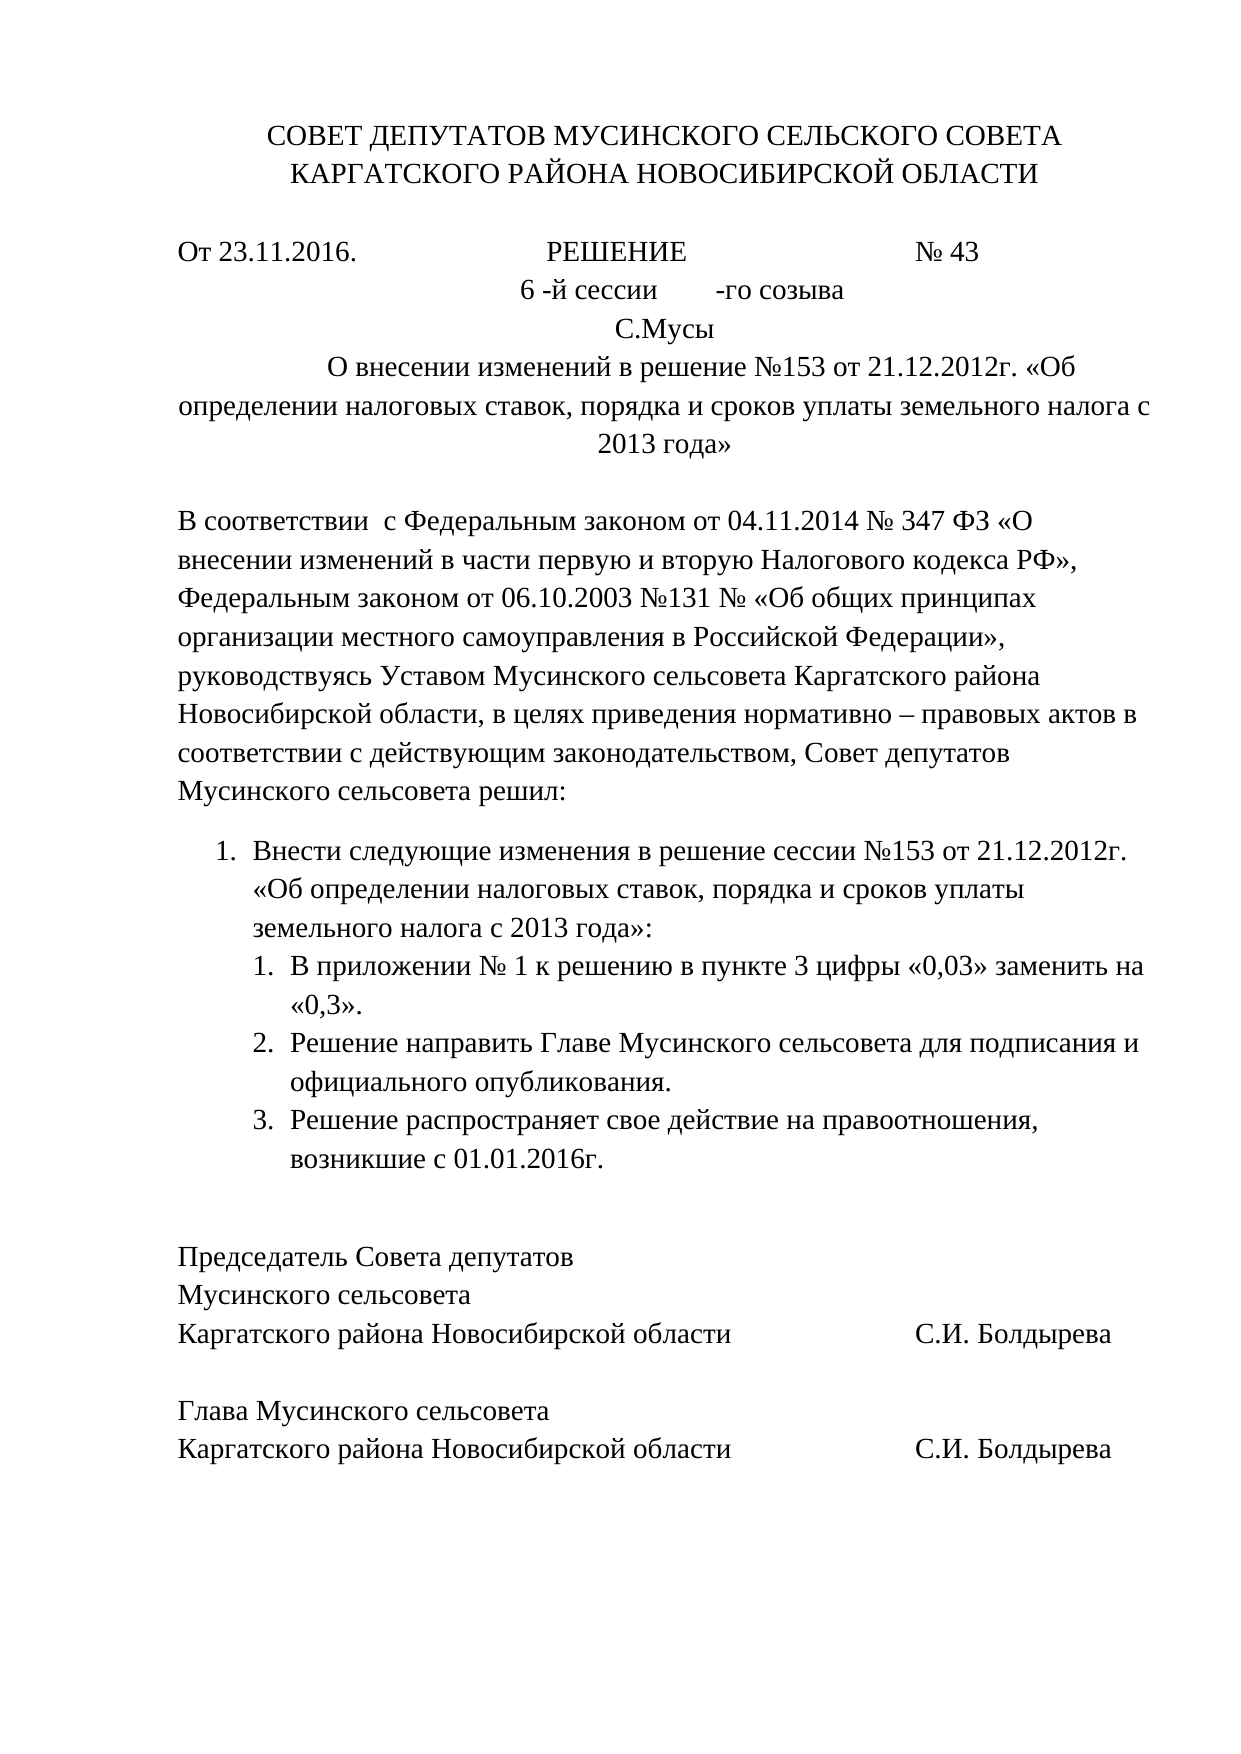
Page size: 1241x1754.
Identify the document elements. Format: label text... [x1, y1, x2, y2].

text С.Мусы [177, 311, 1152, 344]
text СОВЕТ ДЕПУТАТОВ МУСИНСКОГО СЕЛЬСКОГО СОВЕТА [177, 118, 1152, 152]
text КАРГАТСКОГО РАЙОНА НОВОСИБИРСКОЙ ОБЛАСТИ [177, 157, 1152, 190]
text В соответствии с Федеральным законом от 04.11.2014 № 347 ФЗ «О внесении изменений в части первую и вторую Налогового кодекса РФ», Федеральным законом от 06.10.2003 №131 № «Об общих принципах организации местного самоуправления в Российской Федерации», руководствуясь Уставом Мусинского сельсовета Каргатского района Новосибирской области, в целях приведения нормативно – правовых актов в соответствии с действующим законодательством, Совет депутатов Мусинского сельсовета решил: [177, 503, 1152, 807]
text От 23.11.2016. РЕШЕНИЕ № 43 [177, 234, 1152, 267]
text О внесении изменений в решение №153 от 21.12.2012г. «Об определении налоговых ставок, порядка и сроков уплаты земельного налога с 2013 года» [177, 349, 1152, 460]
text 6 -й сессии -го созыва [177, 272, 1152, 306]
text Председатель Совета депутатов [177, 1239, 1152, 1272]
text Глава Мусинского сельсовета [177, 1393, 1152, 1427]
text Каргатского района Новосибирской области С.И. Болдырева [177, 1432, 1152, 1465]
text Мусинского сельсовета [177, 1277, 1152, 1311]
list Решение распространяет свое действие на правоотношения, возникшие с 01.01.2016г. [252, 1102, 1152, 1174]
text Каргатского района Новосибирской области С.И. Болдырева [177, 1316, 1152, 1349]
list В приложении № 1 к решению в пункте 3 цифры «0,03» заменить на «0,3». [252, 948, 1152, 1020]
list Решение направить Главе Мусинского сельсовета для подписания и официального опубликования. [252, 1025, 1152, 1097]
list Внести следующие изменения в решение сессии №153 от 21.12.2012г. «Об определении налоговых ставок, порядка и сроков уплаты земельного налога с 2013 года»: [215, 833, 1152, 943]
